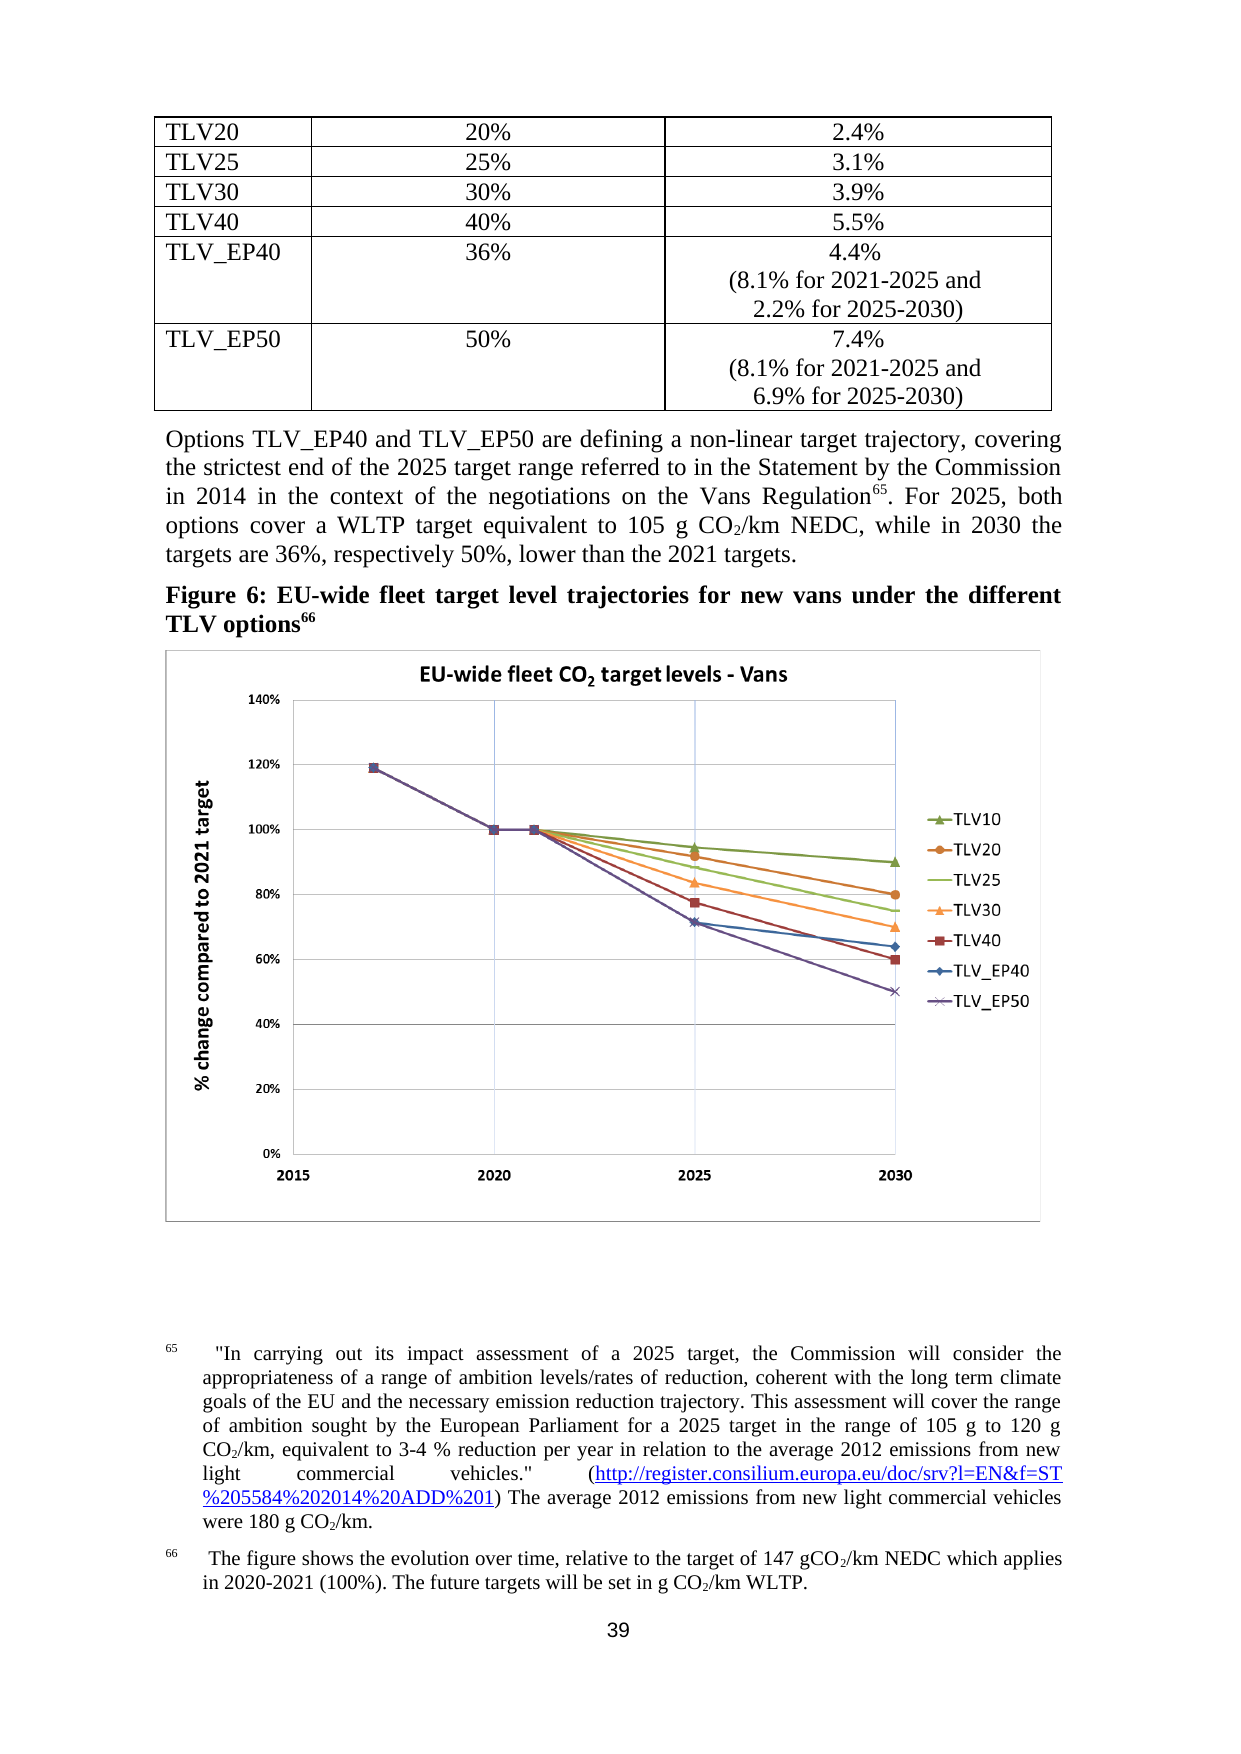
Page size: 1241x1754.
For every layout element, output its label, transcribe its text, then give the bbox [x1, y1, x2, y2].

table_cell 4.4% (8.1% for 2021-2025 and 2.2% for 2025-2030) [666, 237, 1051, 323]
table_cell 25% [312, 147, 664, 176]
table_cell TLV_EP40 [155, 237, 311, 323]
table_cell TLV40 [155, 207, 311, 236]
table_cell TLV20 [155, 118, 311, 146]
picture [165, 650, 1041, 1222]
table_cell 7.4% (8.1% for 2021-2025 and 6.9% for 2025-2030) [666, 324, 1051, 410]
list Options TLV_EP40 and TLV_EP50 are defining a non-linear target trajectory, covering the strictest end of the 2025 target range referred to in the Statement by the Commission in 2014 in the context of the negotiations on the Vans Regulation. For 2025, both options cover a WLTP target equivalent to 105 g CO2/km NEDC, while in 2030 the targets are 36%, respectively 50%, lower than the 2021 targets. [165, 424, 1062, 567]
table_cell 3.1% [666, 147, 1051, 176]
table_cell TLV_EP50 [155, 324, 311, 410]
table_cell 3.9% [666, 177, 1051, 206]
table_cell 50% [312, 324, 664, 410]
table_cell 5.5% [666, 207, 1051, 236]
table_cell TLV30 [155, 177, 311, 206]
table_cell TLV25 [155, 147, 311, 176]
table_cell 20% [312, 118, 664, 146]
table_cell 36% [312, 237, 664, 323]
text Figure 6: EU-wide fleet target level trajectories for new vans under the different TLV options [165, 580, 1062, 637]
table_cell 40% [312, 207, 664, 236]
table_cell 2.4% [666, 118, 1051, 146]
table_cell 30% [312, 177, 664, 206]
